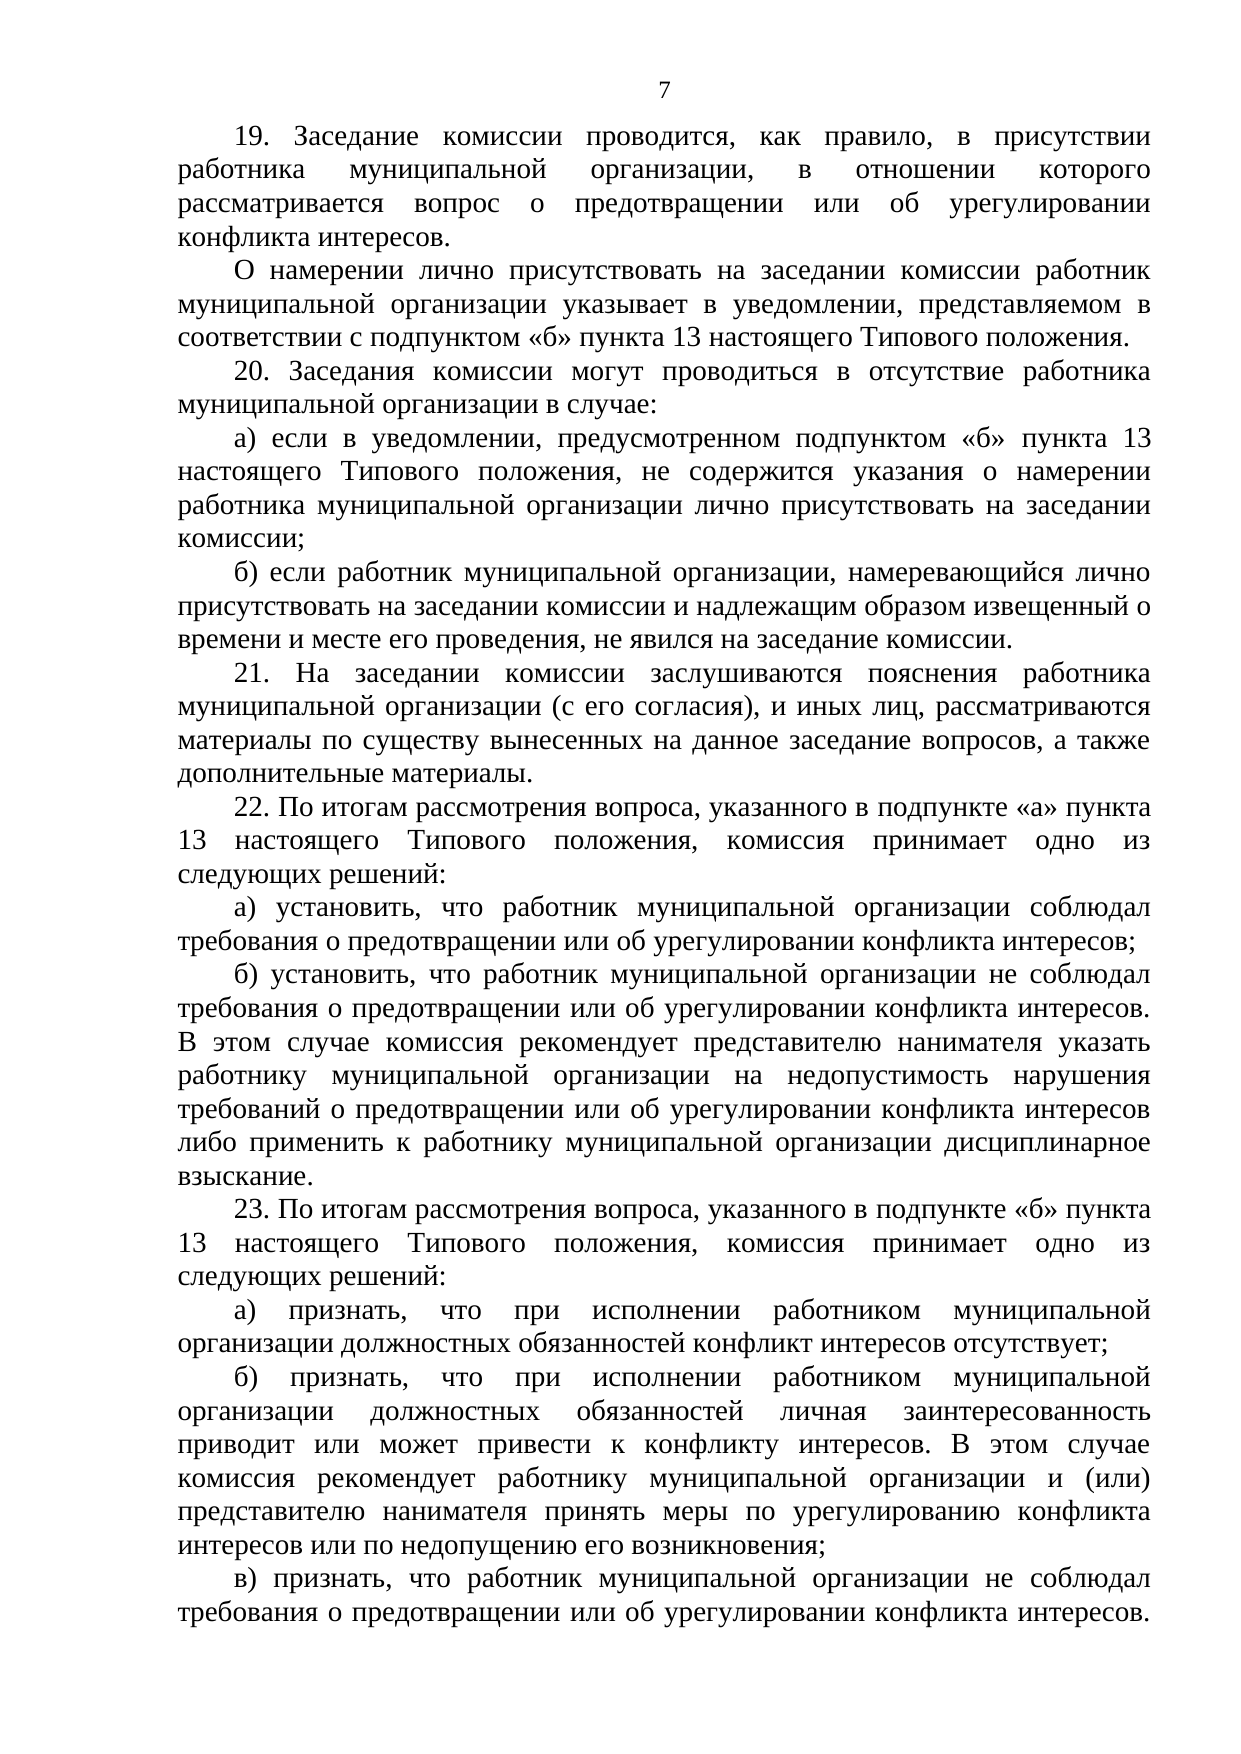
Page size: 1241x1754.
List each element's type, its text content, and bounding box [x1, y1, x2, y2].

text 22. По итогам рассмотрения вопроса, указанного в подпункте «а» пункта 13 настоящего Типового положения, комиссия принимает одно из следующих решений: [177, 789, 1152, 889]
text а) если в уведомлении, предусмотренном подпунктом «б» пункта 13 настоящего Типового положения, не содержится указания о намерении работника муниципальной организации лично присутствовать на заседании комиссии; [177, 420, 1152, 554]
text 19. Заседание комиссии проводится, как правило, в присутствии работника муниципальной организации, в отношении которого рассматривается вопрос о предотвращении или об урегулировании конфликта интересов. [177, 118, 1152, 252]
text а) установить, что работник муниципальной организации соблюдал требования о предотвращении или об урегулировании конфликта интересов; [177, 889, 1152, 957]
text О намерении лично присутствовать на заседании комиссии работник муниципальной организации указывает в уведомлении, представляемом в соответствии с подпунктом «б» пункта 13 настоящего Типового положения. [177, 252, 1152, 353]
text а) признать, что при исполнении работником муниципальной организации должностных обязанностей конфликт интересов отсутствует; [177, 1292, 1152, 1359]
text 20. Заседания комиссии могут проводиться в отсутствие работника муниципальной организации в случае: [177, 353, 1152, 420]
text б) признать, что при исполнении работником муниципальной организации должностных обязанностей личная заинтересованность приводит или может привести к конфликту интересов. В этом случае комиссия рекомендует работнику муниципальной организации и (или) представителю нанимателя принять меры по урегулированию конфликта интересов или по недопущению его возникновения; [177, 1359, 1152, 1560]
text 21. На заседании комиссии заслушиваются пояснения работника муниципальной организации (с его согласия), и иных лиц, рассматриваются материалы по существу вынесенных на данное заседание вопросов, а также дополнительные материалы. [177, 655, 1152, 789]
text 23. По итогам рассмотрения вопроса, указанного в подпункте «б» пункта 13 настоящего Типового положения, комиссия принимает одно из следующих решений: [177, 1191, 1152, 1292]
text б) установить, что работник муниципальной организации не соблюдал требования о предотвращении или об урегулировании конфликта интересов. В этом случае комиссия рекомендует представителю нанимателя указать работнику муниципальной организации на недопустимость нарушения требований о предотвращении или об урегулировании конфликта интересов либо применить к работнику муниципальной организации дисциплинарное взыскание. [177, 957, 1152, 1191]
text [177, 1560, 1152, 1627]
text б) если работник муниципальной организации, намеревающийся лично присутствовать на заседании комиссии и надлежащим образом извещенный о времени и месте его проведения, не явился на заседание комиссии. [177, 554, 1152, 655]
